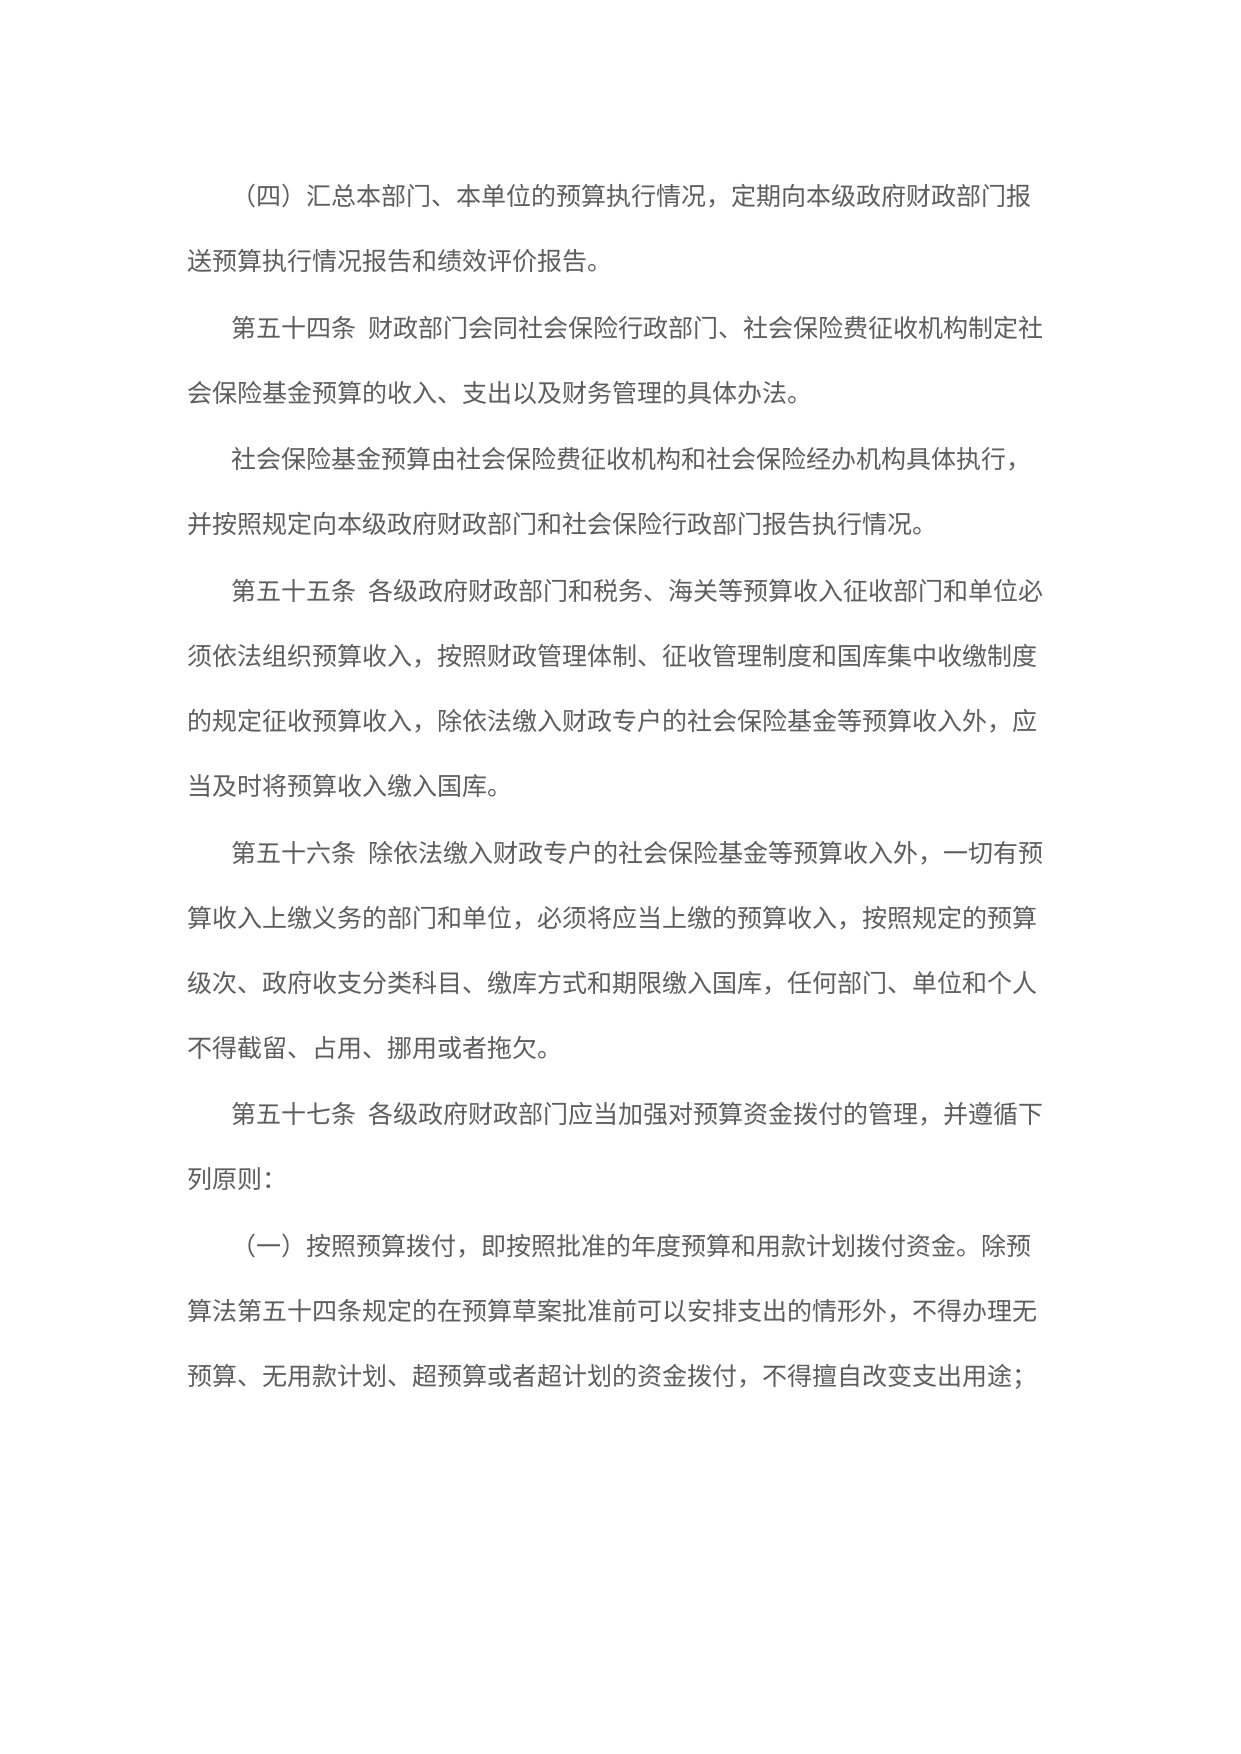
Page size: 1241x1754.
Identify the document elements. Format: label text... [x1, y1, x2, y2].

text （一）按照预算拨付，即按照批准的年度预算和用款计划拨付资金。除预算法第五十四条规定的在预算草案批准前可以安排支出的情形外，不得办理无预算、无用款计划、超预算或者超计划的资金拨付，不得擅自改变支出用途； [187, 1212, 1053, 1407]
text 第五十四条 财政部门会同社会保险行政部门、社会保险费征收机构制定社会保险基金预算的收入、支出以及财务管理的具体办法。 [187, 294, 1053, 424]
text 第五十六条 除依法缴入财政专户的社会保险基金等预算收入外，一切有预算收入上缴义务的部门和单位，必须将应当上缴的预算收入，按照规定的预算级次、政府收支分类科目、缴库方式和期限缴入国库，任何部门、单位和个人不得截留、占用、挪用或者拖欠。 [187, 819, 1053, 1079]
text 社会保险基金预算由社会保险费征收机构和社会保险经办机构具体执行，并按照规定向本级政府财政部门和社会保险行政部门报告执行情况。 [187, 425, 1053, 555]
text （四）汇总本部门、本单位的预算执行情况，定期向本级政府财政部门报送预算执行情况报告和绩效评价报告。 [187, 162, 1053, 292]
text 第五十七条 各级政府财政部门应当加强对预算资金拨付的管理，并遵循下列原则： [187, 1080, 1053, 1210]
text 第五十五条 各级政府财政部门和税务、海关等预算收入征收部门和单位必须依法组织预算收入，按照财政管理体制、征收管理制度和国库集中收缴制度的规定征收预算收入，除依法缴入财政专户的社会保险基金等预算收入外，应当及时将预算收入缴入国库。 [187, 557, 1053, 817]
